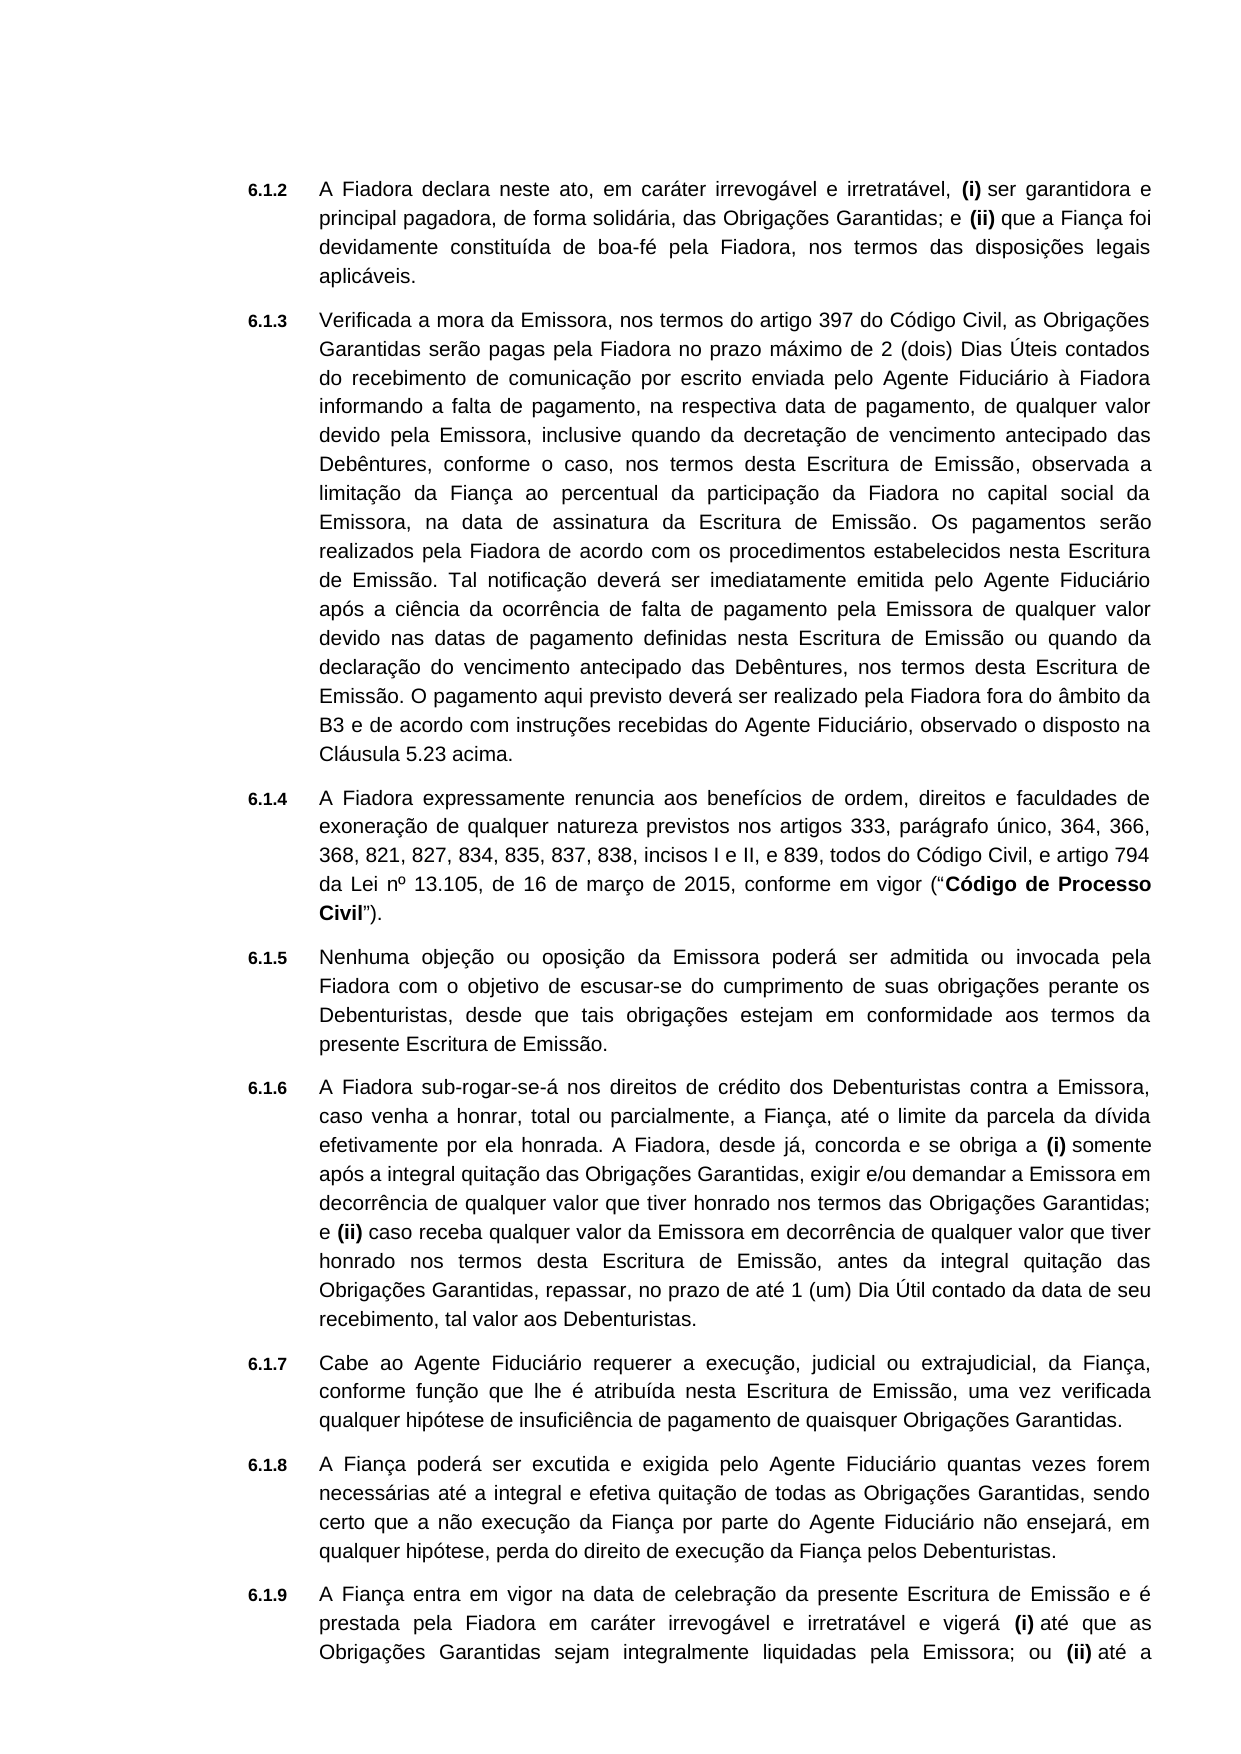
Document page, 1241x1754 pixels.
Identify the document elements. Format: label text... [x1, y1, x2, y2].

text Cabe ao Agente Fiduciário requerer a execução, judicial ou extrajudicial, da Fiança, conforme função que lhe é atribuída nesta Escritura de Emissão, uma vez verificada qualquer hipótese de insuficiência de pagamento de quaisquer Obrigações Garantidas. [248, 1350, 1152, 1432]
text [248, 1582, 1152, 1664]
text A Fiança poderá ser excutida e exigida pelo Agente Fiduciário quantas vezes forem necessárias até a integral e efetiva quitação de todas as Obrigações Garantidas, sendo certo que a não execução da Fiança por parte do Agente Fiduciário não ensejará, em qualquer hipótese, perda do direito de execução da Fiança pelos Debenturistas. [248, 1452, 1152, 1563]
text Verificada a mora da Emissora, nos termos do artigo 397 do Código Civil, as Obrigações Garantidas serão pagas pela Fiadora no prazo máximo de 2 (dois) Dias Úteis contados do recebimento de comunicação por escrito enviada pelo Agente Fiduciário à Fiadora informando a falta de pagamento, na respectiva data de pagamento, de qualquer valor devido pela Emissora, inclusive quando da decretação de vencimento antecipado das Debêntures, conforme o caso, nos termos desta Escritura de Emissão, observada a limitação da Fiança ao percentual da participação da Fiadora no capital social da Emissora, na data de assinatura da Escritura de Emissão. Os pagamentos serão realizados pela Fiadora de acordo com os procedimentos estabelecidos nesta Escritura de Emissão. Tal notificação deverá ser imediatamente emitida pelo Agente Fiduciário após a ciência da ocorrência de falta de pagamento pela Emissora de qualquer valor devido nas datas de pagamento definidas nesta Escritura de Emissão ou quando da declaração do vencimento antecipado das Debêntures, nos termos desta Escritura de Emissão. O pagamento aqui previsto deverá ser realizado pela Fiadora fora do âmbito da B3 e de acordo com instruções recebidas do Agente Fiduciário, observado o disposto na Cláusula 5.23 acima. [248, 307, 1152, 766]
text A Fiadora sub-rogar-se-á nos direitos de crédito dos Debenturistas contra a Emissora, caso venha a honrar, total ou parcialmente, a Fiança, até o limite da parcela da dívida efetivamente por ela honrada. A Fiadora, desde já, concorda e se obriga a (i) somente após a integral quitação das Obrigações Garantidas, exigir e/ou demandar a Emissora em decorrência de qualquer valor que tiver honrado nos termos das Obrigações Garantidas; e (ii) caso receba qualquer valor da Emissora em decorrência de qualquer valor que tiver honrado nos termos desta Escritura de Emissão, antes da integral quitação das Obrigações Garantidas, repassar, no prazo de até 1 (um) Dia Útil contado da data de seu recebimento, tal valor aos Debenturistas. [248, 1075, 1152, 1331]
text A Fiadora declara neste ato, em caráter irrevogável e irretratável, (i) ser garantidora e principal pagadora, de forma solidária, das Obrigações Garantidas; e (ii) que a Fiança foi devidamente constituída de boa-fé pela Fiadora, nos termos das disposições legais aplicáveis. [248, 177, 1152, 288]
text Nenhuma objeção ou oposição da Emissora poderá ser admitida ou invocada pela Fiadora com o objetivo de escusar-se do cumprimento de suas obrigações perante os Debenturistas, desde que tais obrigações estejam em conformidade aos termos da presente Escritura de Emissão. [248, 945, 1152, 1056]
text A Fiadora expressamente renuncia aos benefícios de ordem, direitos e faculdades de exoneração de qualquer natureza previstos nos artigos 333, parágrafo único, 364, 366, 368, 821, 827, 834, 835, 837, 838, incisos I e II, e 839, todos do Código Civil, e artigo 794 da Lei nº 13.105, de 16 de março de 2015, conforme em vigor (“Código de Processo Civil”). [248, 785, 1152, 925]
